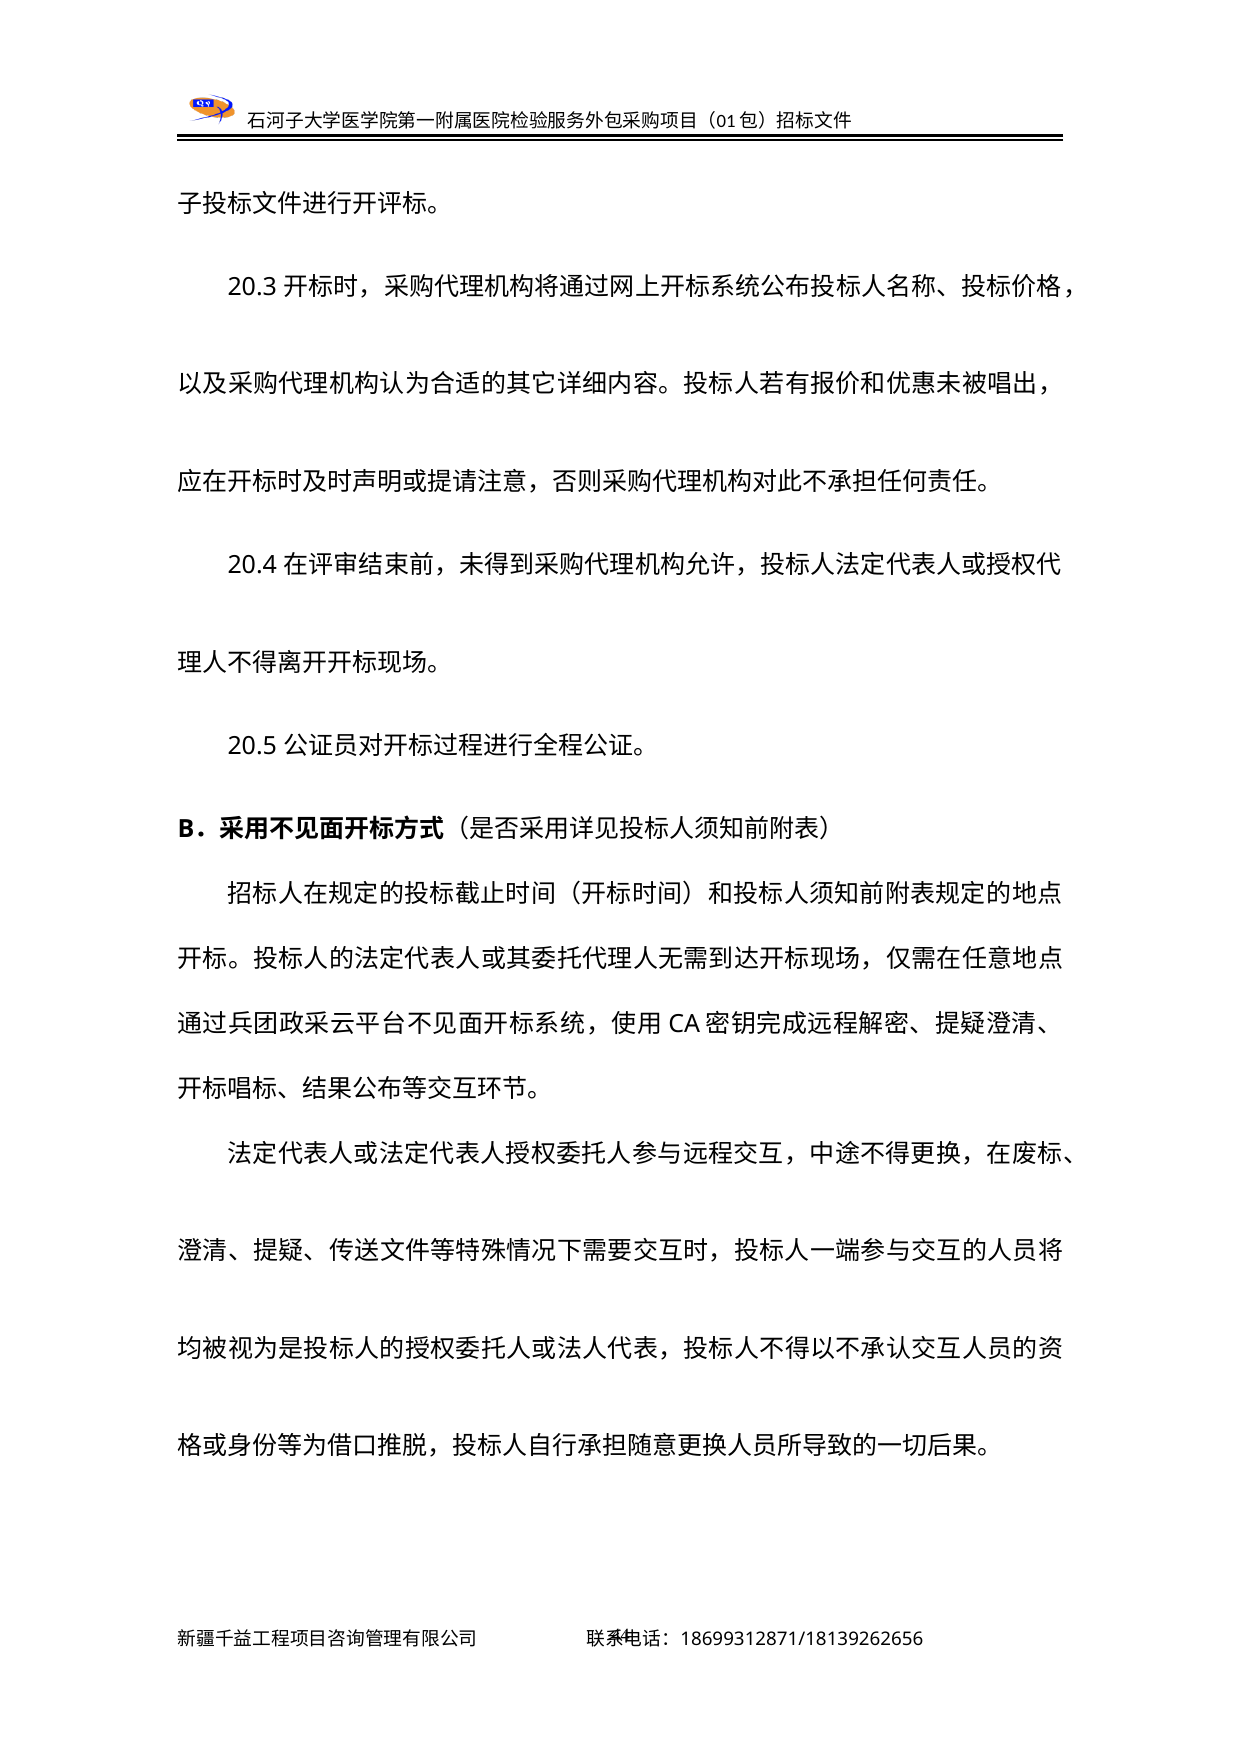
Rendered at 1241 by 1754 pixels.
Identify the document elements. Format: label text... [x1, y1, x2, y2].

text 20.4 在评审结束前，未得到采购代理机构允许，投标人法定代表人或授权代理人不得离开开标现场。 [177, 530, 1063, 693]
picture [177, 88, 248, 127]
text 法定代表人或法定代表人授权委托人参与远程交互，中途不得更换，在废标、澄清、提疑、传送文件等特殊情况下需要交互时，投标人一端参与交互的人员将均被视为是投标人的授权委托人或法人代表，投标人不得以不承认交互人员的资格或身份等为借口推脱，投标人自行承担随意更换人员所导致的一切后果。 [177, 1119, 1063, 1476]
text B．采用不见面开标方式（是否采用详见投标人须知前附表） [177, 794, 1063, 859]
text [177, 169, 1063, 234]
text 招标人在规定的投标截止时间（开标时间）和投标人须知前附表规定的地点开标。投标人的法定代表人或其委托代理人无需到达开标现场，仅需在任意地点通过兵团政采云平台不见面开标系统，使用CA密钥完成远程解密、提疑澄清、开标唱标、结果公布等交互环节。 [177, 859, 1063, 1119]
text 20.3 开标时，采购代理机构将通过网上开标系统公布投标人名称、投标价格，以及采购代理机构认为合适的其它详细内容。投标人若有报价和优惠未被唱出，应在开标时及时声明或提请注意，否则采购代理机构对此不承担任何责任。 [177, 252, 1063, 512]
text 20.5 公证员对开标过程进行全程公证。 [177, 711, 1063, 776]
